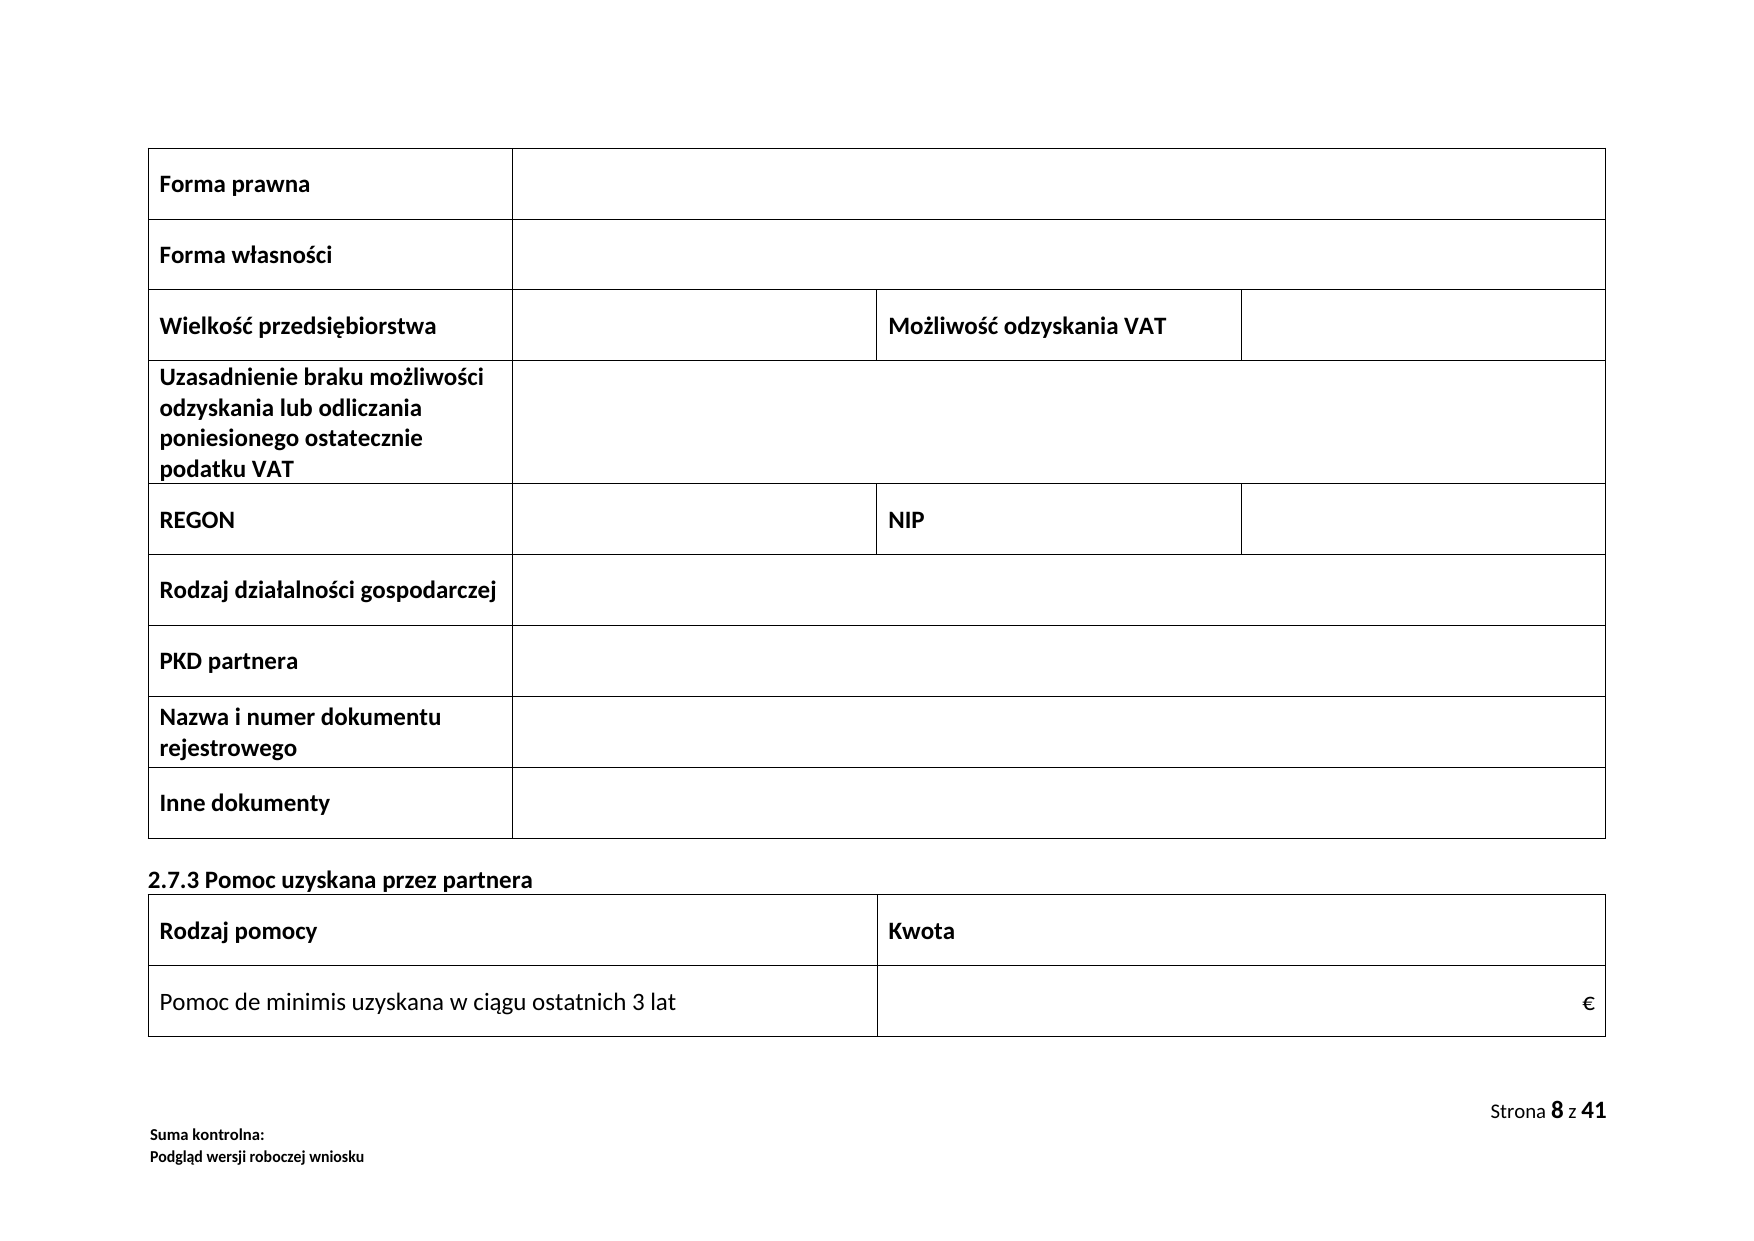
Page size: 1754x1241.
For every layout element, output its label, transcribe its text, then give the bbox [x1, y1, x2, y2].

table_cell Forma własności [149, 220, 512, 289]
text 2.7.3 Pomoc uzyskana przez partnera [148, 864, 1606, 894]
table_cell Uzasadnienie braku możliwości odzyskania lub odliczania poniesionego ostatecznie podatku VAT [149, 361, 512, 483]
table_cell [513, 361, 1605, 483]
table_cell PKD partnera [149, 626, 512, 696]
table_header Forma prawna [149, 149, 512, 218]
table_cell NIP [877, 484, 1241, 554]
table_header [513, 149, 1605, 218]
table_header Rodzaj pomocy [149, 895, 877, 965]
table_header Kwota [878, 895, 1605, 965]
table_cell [513, 626, 1605, 696]
table_cell Nazwa i numer dokumentu rejestrowego [149, 697, 512, 767]
table_cell Rodzaj działalności gospodarczej [149, 555, 512, 625]
table_cell [513, 290, 876, 360]
table_cell [513, 555, 1605, 625]
table_cell [1242, 484, 1605, 554]
table_cell [513, 697, 1605, 767]
table_cell [513, 484, 876, 554]
table_cell Pomoc de minimis uzyskana w ciągu ostatnich 3 lat [149, 966, 877, 1036]
table_cell [1242, 290, 1605, 360]
table_cell Wielkość przedsiębiorstwa [149, 290, 512, 360]
table_cell [513, 220, 1605, 289]
table_cell Inne dokumenty [149, 768, 512, 837]
table_cell REGON [149, 484, 512, 554]
table_cell [513, 768, 1605, 837]
table_cell € [878, 966, 1605, 1036]
table_cell Możliwość odzyskania VAT [877, 290, 1241, 360]
